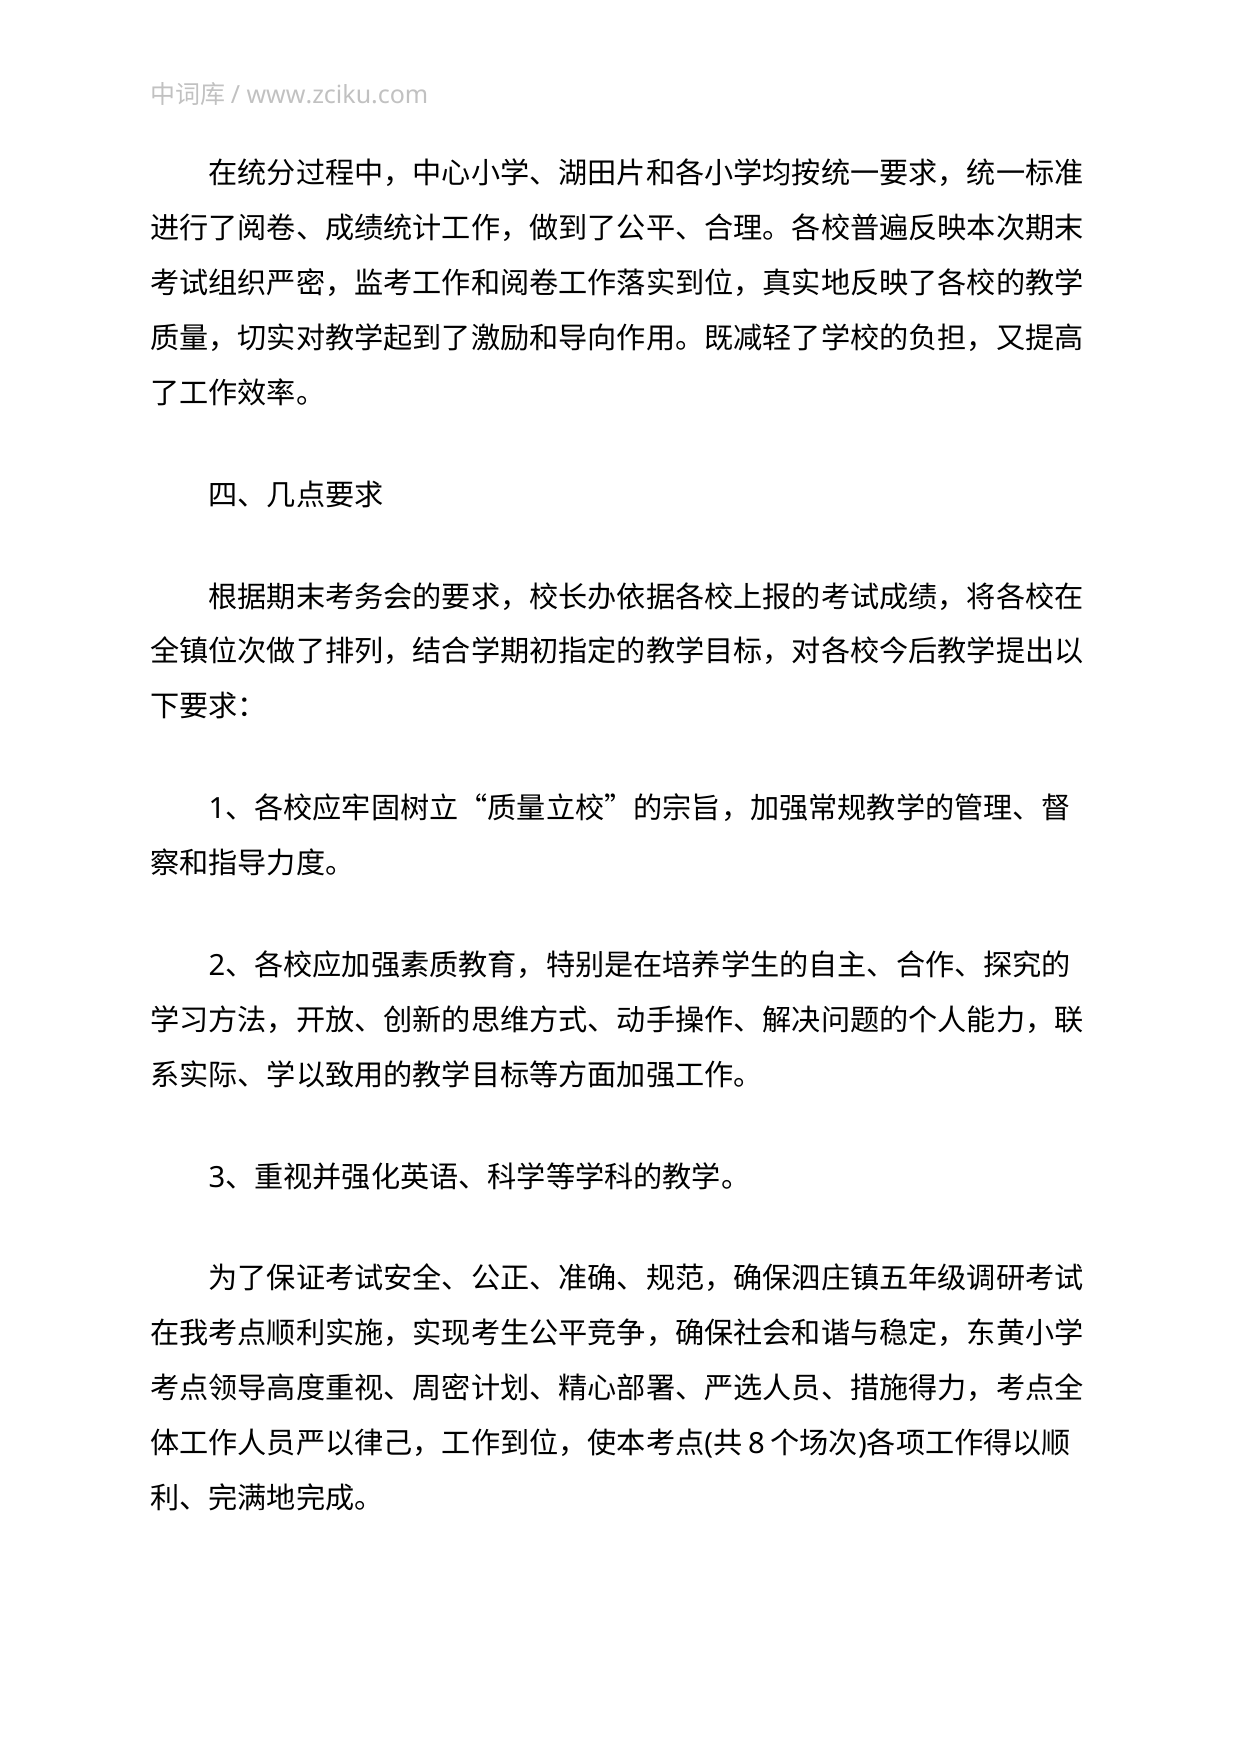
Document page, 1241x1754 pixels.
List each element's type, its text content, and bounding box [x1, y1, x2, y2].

text 为了保证考试安全、公正、准确、规范，确保泗庄镇五年级调研考试在我考点顺利实施，实现考生公平竞争，确保社会和谐与稳定，东黄小学考点领导高度重视、周密计划、精心部署、严选人员、措施得力，考点全体工作人员严以律己，工作到位，使本考点(共8个场次)各项工作得以顺利、完满地完成。 [150, 1255, 1090, 1517]
text 根据期末考务会的要求，校长办依据各校上报的考试成绩，将各校在全镇位次做了排列，结合学期初指定的教学目标，对各校今后教学提出以下要求： [150, 573, 1090, 725]
text 在统分过程中，中心小学、湖田片和各小学均按统一要求，统一标准进行了阅卷、成绩统计工作，做到了公平、合理。各校普遍反映本次期末考试组织严密，监考工作和阅卷工作落实到位，真实地反映了各校的教学质量，切实对教学起到了激励和导向作用。既减轻了学校的负担，又提高了工作效率。 [150, 150, 1090, 412]
text 1、各校应牢固树立“质量立校”的宗旨，加强常规教学的管理、督察和指导力度。 [150, 785, 1090, 882]
text 3、重视并强化英语、科学等学科的教学。 [150, 1153, 1090, 1196]
text 2、各校应加强素质教育，特别是在培养学生的自主、合作、探究的学习方法，开放、创新的思维方式、动手操作、解决问题的个人能力，联系实际、学以致用的教学目标等方面加强工作。 [150, 941, 1090, 1094]
text 四、几点要求 [150, 471, 1090, 514]
